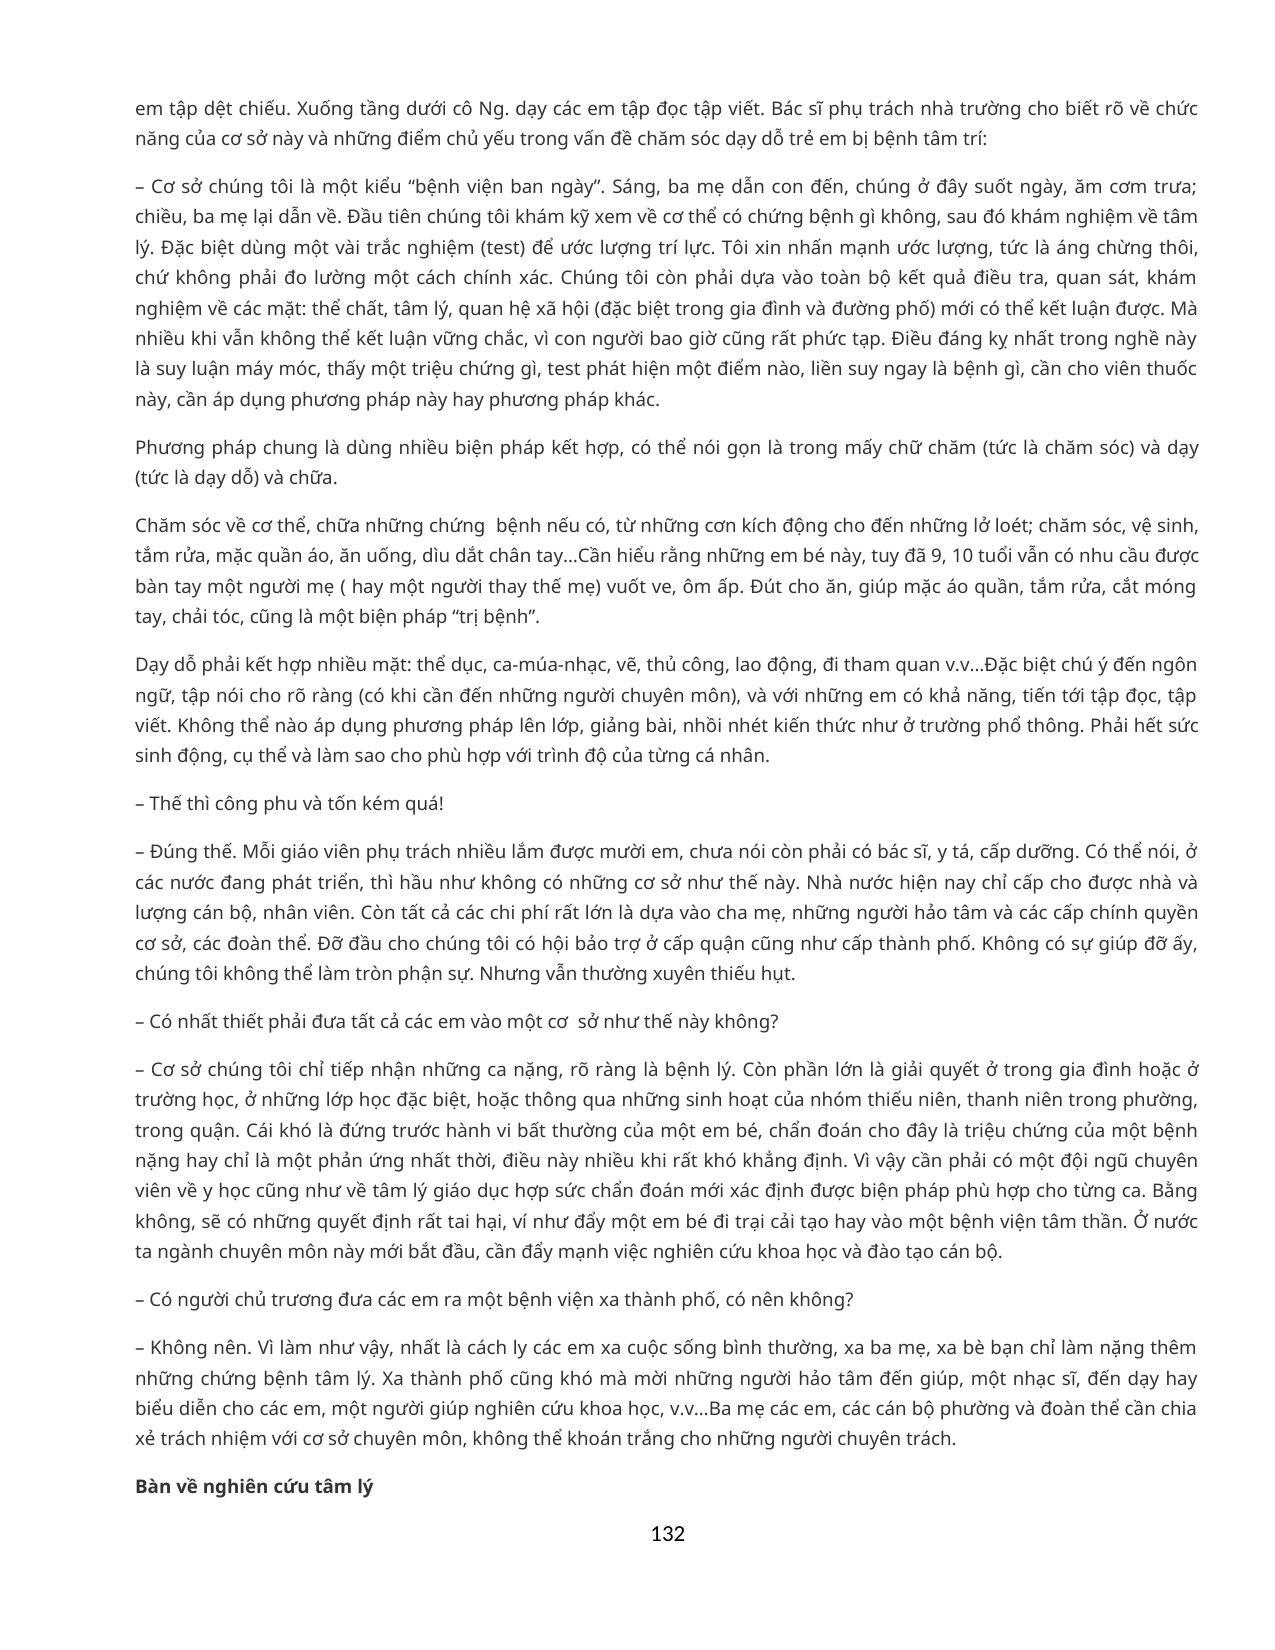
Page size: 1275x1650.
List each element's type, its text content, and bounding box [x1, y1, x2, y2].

text – Cơ sở chúng tôi chỉ tiếp nhận những ca nặng, rõ ràng là bệnh lý. Còn phần lớn là giải quyết ở trong gia đình hoặc ở trường học, ở những lớp học đặc biệt, hoặc thông qua những sinh hoạt của nhóm thiếu niên, thanh niên trong phường, trong quận. Cái khó là đứng trước hành vi bất thường của một em bé, chẩn đoán cho đây là triệu chứng của một bệnh nặng hay chỉ là một phản ứng nhất thời, điều này nhiều khi rất khó khẳng định. Vì vậy cần phải có một đội ngũ chuyên viên về y học cũng như về tâm lý giáo dục hợp sức chẩn đoán mới xác định được biện pháp phù hợp cho từng ca. Bằng không, sẽ có những quyết định rất tai hại, ví như đẩy một em bé đi trại cải tạo hay vào một bệnh viện tâm thần. Ở nước ta ngành chuyên môn này mới bắt đầu, cần đẩy mạnh việc nghiên cứu khoa học và đào tạo cán bộ. [135, 1051, 1200, 1264]
text – Có nhất thiết phải đưa tất cả các em vào một cơ sở như thế này không? [135, 1003, 1200, 1034]
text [135, 90, 1200, 151]
text – Đúng thế. Mỗi giáo viên phụ trách nhiều lắm được mười em, chưa nói còn phải có bác sĩ, y tá, cấp dưỡng. Có thể nói, ở các nước đang phát triển, thì hầu như không có những cơ sở như thế này. Nhà nước hiện nay chỉ cấp cho được nhà và lượng cán bộ, nhân viên. Còn tất cả các chi phí rất lớn là dựa vào cha mẹ, những người hảo tâm và các cấp chính quyền cơ sở, các đoàn thể. Đỡ đầu cho chúng tôi có hội bảo trợ ở cấp quận cũng như cấp thành phố. Không có sự giúp đỡ ấy, chúng tôi không thể làm tròn phận sự. Nhưng vẫn thường xuyên thiếu hụt. [135, 834, 1200, 986]
text Phương pháp chung là dùng nhiều biện pháp kết hợp, có thể nói gọn là trong mấy chữ chăm (tức là chăm sóc) và dạy (tức là dạy dỗ) và chữa. [135, 429, 1200, 490]
text Bàn về nghiên cứu tâm lý [135, 1469, 1200, 1499]
text – Cơ sở chúng tôi là một kiểu “bệnh viện ban ngày”. Sáng, ba mẹ dẫn con đến, chúng ở đây suốt ngày, ăm cơm trưa; chiều, ba mẹ lại dẫn về. Đầu tiên chúng tôi khám kỹ xem về cơ thể có chứng bệnh gì không, sau đó khám nghiệm về tâm lý. Đặc biệt dùng một vài trắc nghiệm (test) để ước lượng trí lực. Tôi xin nhấn mạnh ước lượng, tức là áng chừng thôi, chứ không phải đo lường một cách chính xác. Chúng tôi còn phải dựa vào toàn bộ kết quả điều tra, quan sát, khám nghiệm về các mặt: thể chất, tâm lý, quan hệ xã hội (đặc biệt trong gia đình và đường phố) mới có thể kết luận được. Mà nhiều khi vẫn không thể kết luận vững chắc, vì con người bao giờ cũng rất phức tạp. Điều đáng kỵ nhất trong nghề này là suy luận máy móc, thấy một triệu chứng gì, test phát hiện một điểm nào, liền suy ngay là bệnh gì, cần cho viên thuốc này, cần áp dụng phương pháp này hay phương pháp khác. [135, 168, 1200, 412]
text Dạy dỗ phải kết hợp nhiều mặt: thể dục, ca-múa-nhạc, vẽ, thủ công, lao động, đi tham quan v.v…Đặc biệt chú ý đến ngôn ngữ, tập nói cho rõ ràng (có khi cần đến những người chuyên môn), và với những em có khả năng, tiến tới tập đọc, tập viết. Không thể nào áp dụng phương pháp lên lớp, giảng bài, nhồi nhét kiến thức như ở trường phổ thông. Phải hết sức sinh động, cụ thể và làm sao cho phù hợp với trình độ của từng cá nhân. [135, 647, 1200, 768]
text Chăm sóc về cơ thể, chữa những chứng bệnh nếu có, từ những cơn kích động cho đến những lở loét; chăm sóc, vệ sinh, tắm rửa, mặc quần áo, ăn uống, dìu dắt chân tay…Cần hiểu rằng những em bé này, tuy đã 9, 10 tuổi vẫn có nhu cầu được bàn tay một người mẹ ( hay một người thay thế mẹ) vuốt ve, ôm ấp. Đút cho ăn, giúp mặc áo quần, tắm rửa, cắt móng tay, chải tóc, cũng là một biện pháp “trị bệnh”. [135, 507, 1200, 629]
text – Không nên. Vì làm như vậy, nhất là cách ly các em xa cuộc sống bình thường, xa ba mẹ, xa bè bạn chỉ làm nặng thêm những chứng bệnh tâm lý. Xa thành phố cũng khó mà mời những người hảo tâm đến giúp, một nhạc sĩ, đến dạy hay biểu diễn cho các em, một người giúp nghiên cứu khoa học, v.v…Ba mẹ các em, các cán bộ phường và đoàn thể cần chia xẻ trách nhiệm với cơ sở chuyên môn, không thể khoán trắng cho những người chuyên trách. [135, 1329, 1200, 1451]
text – Thế thì công phu và tốn kém quá! [135, 786, 1200, 816]
text – Có người chủ trương đưa các em ra một bệnh viện xa thành phố, có nên không? [135, 1282, 1200, 1312]
